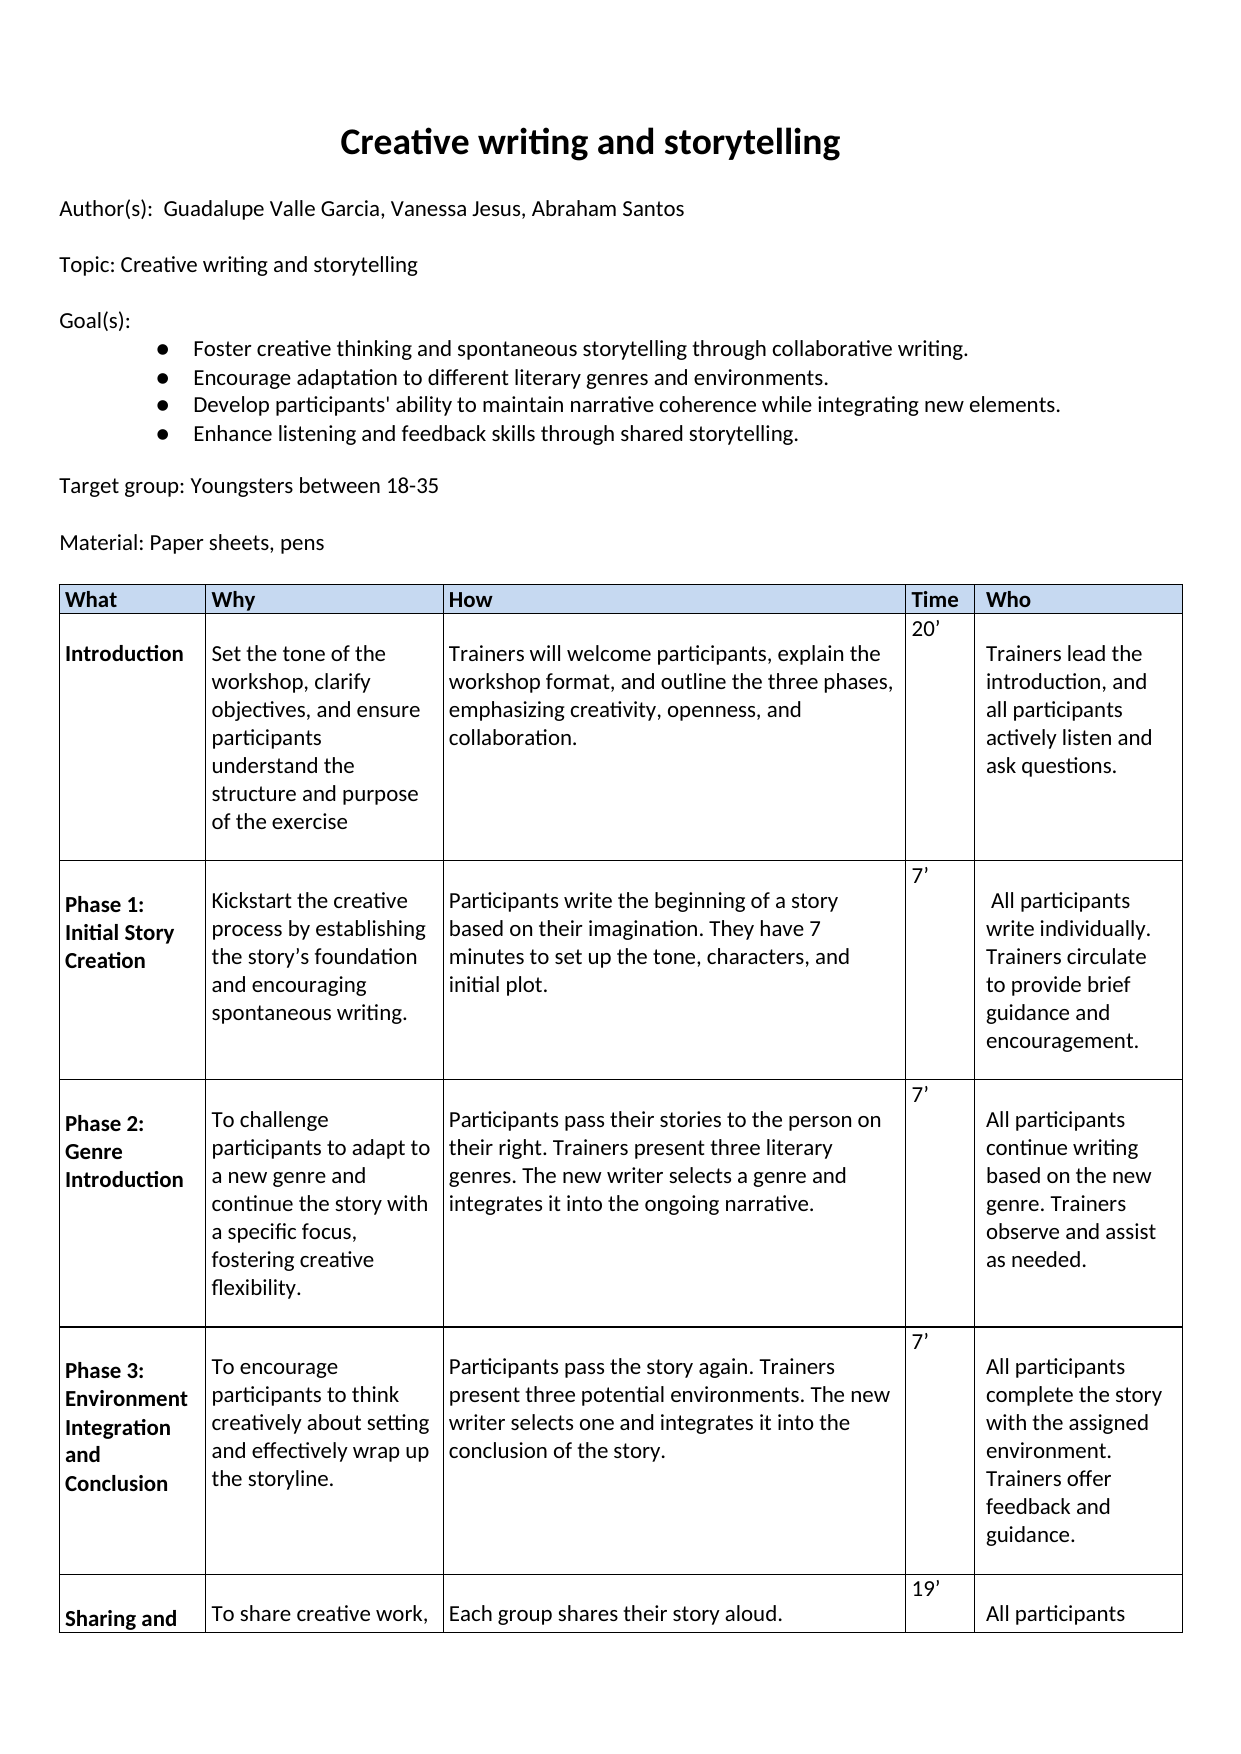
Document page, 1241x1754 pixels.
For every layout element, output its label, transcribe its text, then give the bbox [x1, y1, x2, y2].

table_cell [60, 1575, 205, 1632]
table_cell 7’ [906, 861, 974, 1079]
table_cell Participants pass their stories to the person on their right. Trainers present three literary genres. The new writer selects a genre and integrates it into the ongoing narrative. [444, 1080, 905, 1326]
table_cell 7’ [906, 1080, 974, 1326]
table_cell To encourage participants to think creatively about setting and effectively wrap up the storyline. [206, 1328, 443, 1573]
table_cell 20’ [906, 614, 974, 860]
table_cell To challenge participants to adapt to a new genre and continue the story with a specific focus, fostering creative flexibility. [206, 1080, 443, 1326]
table_cell Kickstart the creative process by establishing the story’s foundation and encouraging spontaneous writing. [206, 861, 443, 1079]
table_cell Trainers will welcome participants, explain the workshop format, and outline the three phases, emphasizing creativity, openness, and collaboration. [444, 614, 905, 860]
table_cell Participants pass the story again. Trainers present three potential environments. The new writer selects one and integrates it into the conclusion of the story. [444, 1328, 905, 1573]
table_header Why [206, 585, 443, 613]
table_cell Introduction [60, 614, 205, 860]
text Target group: Youngsters between 18-35 [59, 472, 1122, 500]
table_cell Phase 2: Genre Introduction [60, 1080, 205, 1326]
list Encourage adaptation to different literary genres and environments. [156, 363, 1122, 391]
text Creative writing and storytelling [59, 118, 1122, 164]
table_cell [206, 1575, 443, 1632]
table_cell All participants complete the story with the assigned environment. Trainers offer feedback and guidance. [975, 1328, 1182, 1573]
table_cell Trainers lead the introduction, and all participants actively listen and ask questions. [975, 614, 1182, 860]
text Material: Paper sheets, pens [59, 528, 1122, 556]
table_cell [975, 1575, 1182, 1632]
table_cell Participants write the beginning of a story based on their imagination. They have 7 minutes to set up the tone, characters, and initial plot. [444, 861, 905, 1079]
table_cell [444, 1575, 905, 1632]
text Author(s): Guadalupe Valle Garcia, Vanessa Jesus, Abraham Santos [59, 194, 1122, 222]
list Foster creative thinking and spontaneous storytelling through collaborative writing. [156, 334, 1122, 363]
table_cell All participants write individually. Trainers circulate to provide brief guidance and encouragement. [975, 861, 1182, 1079]
table_header What [60, 585, 205, 613]
list Enhance listening and feedback skills through shared storytelling. [156, 419, 1122, 447]
table_header How [444, 585, 905, 613]
table_cell All participants continue writing based on the new genre. Trainers observe and assist as needed. [975, 1080, 1182, 1326]
table_header Time [906, 585, 974, 613]
text Topic: Creative writing and storytelling [59, 251, 1122, 278]
table_cell 7’ [906, 1328, 974, 1573]
table_cell Phase 1: Initial Story Creation [60, 861, 205, 1079]
table_cell Phase 3: Environment Integration and Conclusion [60, 1328, 205, 1573]
list Develop participants' ability to maintain narrative coherence while integrating new elements. [156, 391, 1122, 419]
table_cell 19’ [906, 1575, 974, 1632]
text Goal(s): [59, 307, 1122, 334]
table_cell Set the tone of the workshop, clarify objectives, and ensure participants understand the structure and purpose of the exercise [206, 614, 443, 860]
table_header Who [975, 585, 1182, 613]
